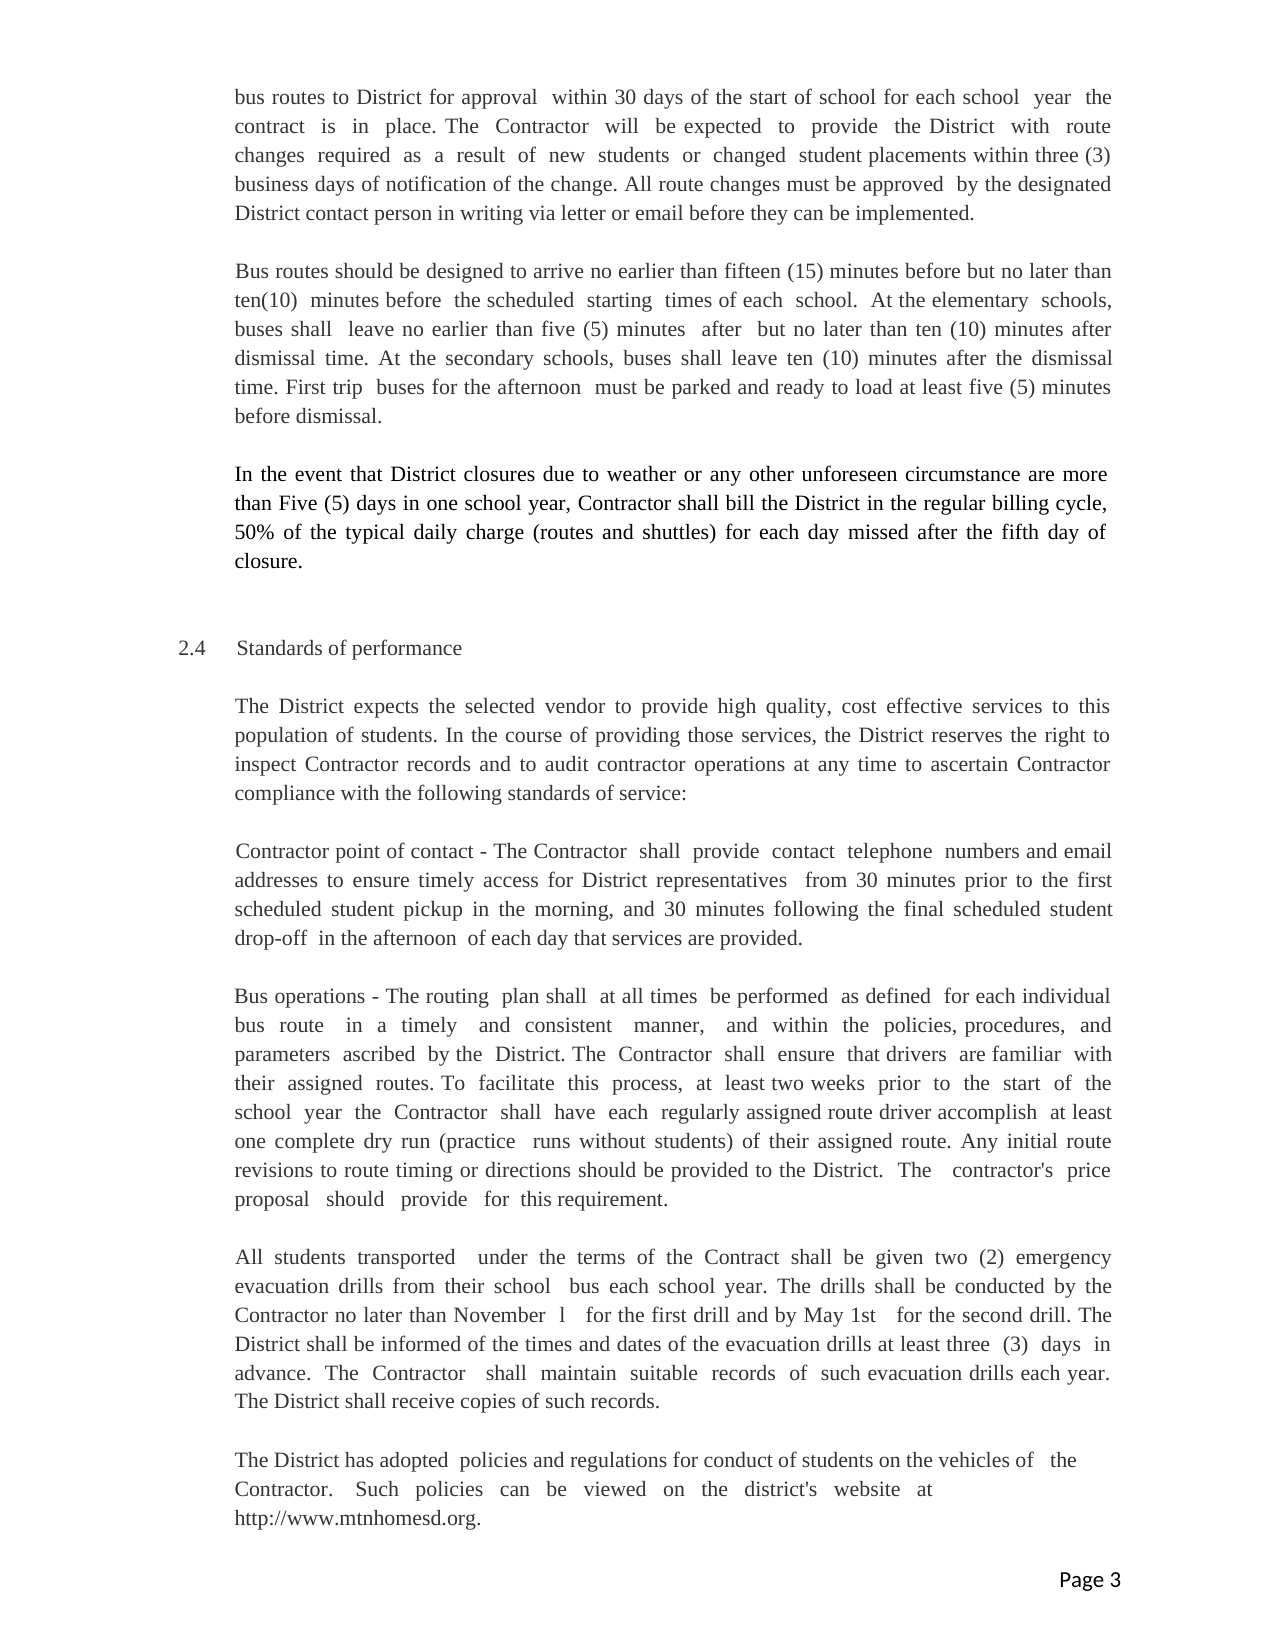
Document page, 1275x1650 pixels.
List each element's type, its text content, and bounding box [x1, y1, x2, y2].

text Contractor point of contact - The Contractor shall provide contact telephone numbers and email addresses to ensure timely access for District representatives from 30 minutes prior to the first scheduled student pickup in the morning, and 30 minutes following the final scheduled student drop-off in the afternoon of each day that services are provided. [234, 838, 1114, 950]
text The District has adopted policies and regulations for conduct of students on the vehicles of the Contractor. Such policies can be viewed on the district's website at http://www.mtnhomesd.org. [234, 1447, 1113, 1530]
text The District expects the selected vendor to provide high quality, cost effective services to this population of students. In the course of providing those services, the District reserves the right to inspect Contractor records and to audit contractor operations at any time to ascertain Contractor compliance with the following standards of service: [234, 693, 1112, 805]
text All students transported under the terms of the Contract shall be given two (2) emergency evacuation drills from their school bus each school year. The drills shall be conducted by the Contractor no later than November l for the first drill and by May 1st for the second drill. The District shall be informed of the times and dates of the evacuation drills at least three (3) days in advance. The Contractor shall maintain suitable records of such evacuation drills each year. The District shall receive copies of such records. [234, 1244, 1113, 1414]
text Bus operations - The routing plan shall at all times be performed as defined for each individual bus route in a timely and consistent manner, and within the policies, procedures, and parameters ascribed by the District. The Contractor shall ensure that drivers are familiar with their assigned routes. To facilitate this process, at least two weeks prior to the start of the school year the Contractor shall have each regularly assigned route driver accomplish at least one complete dry run (practice runs without students) of their assigned route. Any initial route revisions to route timing or directions should be provided to the District. The contractor's price proposal should provide for this requirement. [234, 983, 1113, 1211]
text Bus routes should be designed to arrive no earlier than fifteen (15) minutes before but no later than ten(10) minutes before the scheduled starting times of each school. At the elementary schools, buses shall leave no earlier than five (5) minutes after but no later than ten (10) minutes after dismissal time. At the secondary schools, buses shall leave ten (10) minutes after the dismissal time. First trip buses for the afternoon must be parked and ready to load at least five (5) minutes before dismissal. [234, 258, 1114, 428]
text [234, 84, 1113, 225]
list In the event that District closures due to weather or any other unforeseen circumstance are more than Five (5) days in one school year, Contractor shall bill the District in the regular billing cycle, 50% of the typical daily charge (routes and shuttles) for each day missed after the fifth day of closure. [234, 461, 1109, 573]
text 2.4 Standards of performance [178, 634, 1123, 660]
